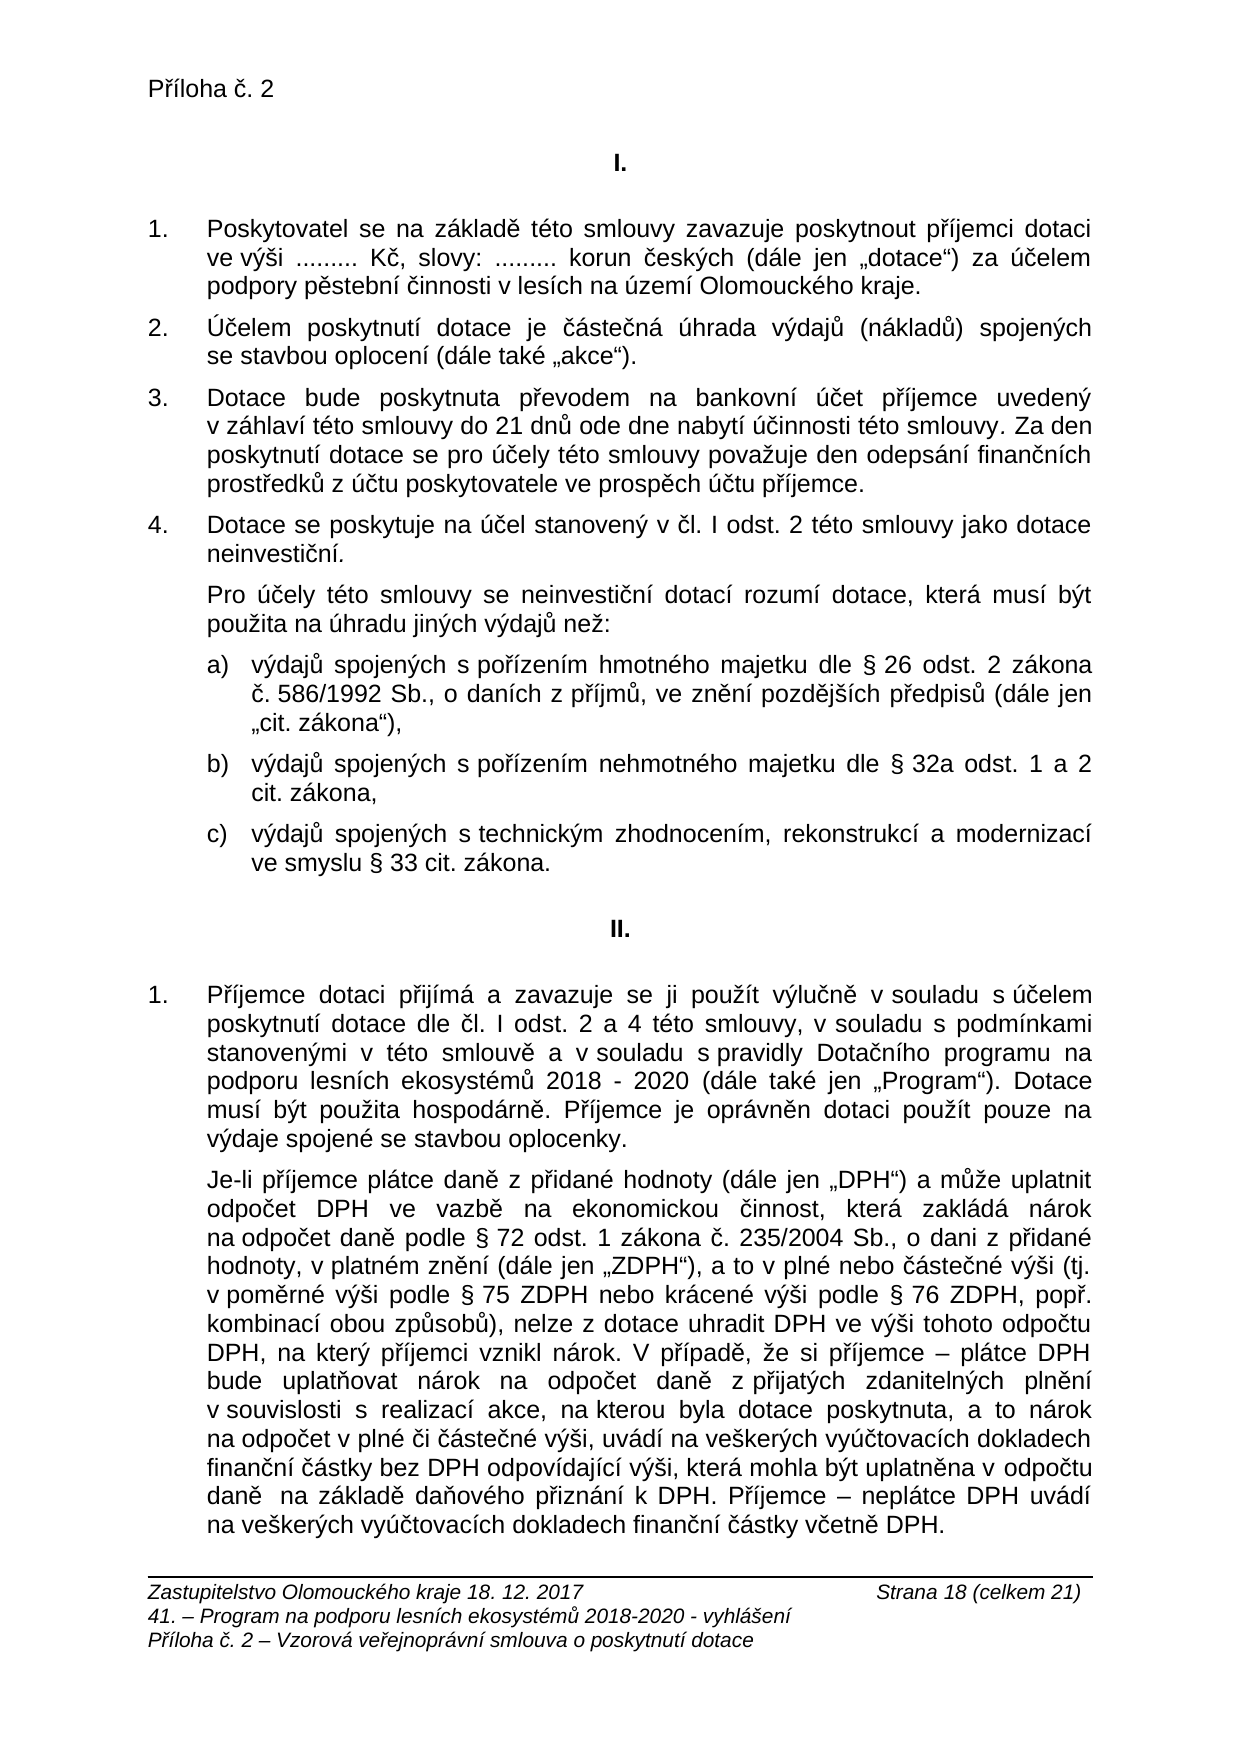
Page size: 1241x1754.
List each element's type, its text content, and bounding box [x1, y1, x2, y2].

list výdajů spojených s pořízením hmotného majetku dle § 26 odst. 2 zákona č. 586/1992 Sb., o daních z příjmů, ve znění pozdějších předpisů (dále jen „cit. zákona“), [207, 650, 1093, 736]
text Pro účely této smlouvy se neinvestiční dotací rozumí dotace, která musí být použita na úhradu jiných výdajů než: [207, 580, 1093, 638]
list Dotace se poskytuje na účel stanovený v čl. I odst. 2 této smlouvy jako dotace neinvestiční. [148, 510, 1093, 568]
list Dotace bude poskytnuta převodem na bankovní účet příjemce uvedený v záhlaví této smlouvy do 21 dnů ode dne nabytí účinnosti této smlouvy. Za den poskytnutí dotace se pro účely této smlouvy považuje den odepsání finančních prostředků z účtu poskytovatele ve prospěch účtu příjemce. [148, 383, 1093, 498]
list Účelem poskytnutí dotace je částečná úhrada výdajů (nákladů) spojených se stavbou oplocení (dále také „akce“). [148, 313, 1093, 370]
list výdajů spojených s technickým zhodnocením, rekonstrukcí a modernizací ve smyslu § 33 cit. zákona. [207, 819, 1093, 876]
text II. [148, 914, 1093, 943]
text Je-li příjemce plátce daně z přidané hodnoty (dále jen „DPH“) a může uplatnit odpočet DPH ve vazbě na ekonomickou činnost, která zakládá nárok na odpočet daně podle § 72 odst. 1 zákona č. 235/2004 Sb., o dani z přidané hodnoty, v platném znění (dále jen „ZDPH“), a to v plné nebo částečné výši (tj. v poměrné výši podle § 75 ZDPH nebo krácené výši podle § 76 ZDPH, popř. kombinací obou způsobů), nelze z dotace uhradit DPH ve výši tohoto odpočtu DPH, na který příjemci vznikl nárok. V případě, že si příjemce – plátce DPH bude uplatňovat nárok na odpočet daně z přijatých zdanitelných plnění v souvislosti s realizací akce, na kterou byla dotace poskytnuta, a to nárok na odpočet v plné či částečné výši, uvádí na veškerých vyúčtovacích dokladech finanční částky bez DPH odpovídající výši, která mohla být uplatněna v odpočtu daně na základě daňového přiznání k DPH. Příjemce – neplátce DPH uvádí na veškerých vyúčtovacích dokladech finanční částky včetně DPH. [207, 1165, 1093, 1539]
list výdajů spojených s pořízením nehmotného majetku dle § 32a odst. 1 a 2 cit. zákona, [207, 749, 1093, 806]
list Příjemce dotaci přijímá a zavazuje se ji použít výlučně v souladu s účelem poskytnutí dotace dle čl. I odst. 2 a 4 této smlouvy, v souladu s podmínkami stanovenými v této smlouvě a v souladu s pravidly Dotačního programu na podporu lesních ekosystémů 2018 - 2020 (dále také jen „Program“). Dotace musí být použita hospodárně. Příjemce je oprávněn dotaci použít pouze na výdaje spojené se stavbou oplocenky. [148, 980, 1093, 1153]
list Poskytovatel se na základě této smlouvy zavazuje poskytnout příjemci dotaci ve výši ......... Kč, slovy: ......... korun českých (dále jen „dotace“) za účelem podpory pěstební činnosti v lesích na území Olomouckého kraje. [148, 214, 1093, 300]
text I. [148, 148, 1093, 176]
